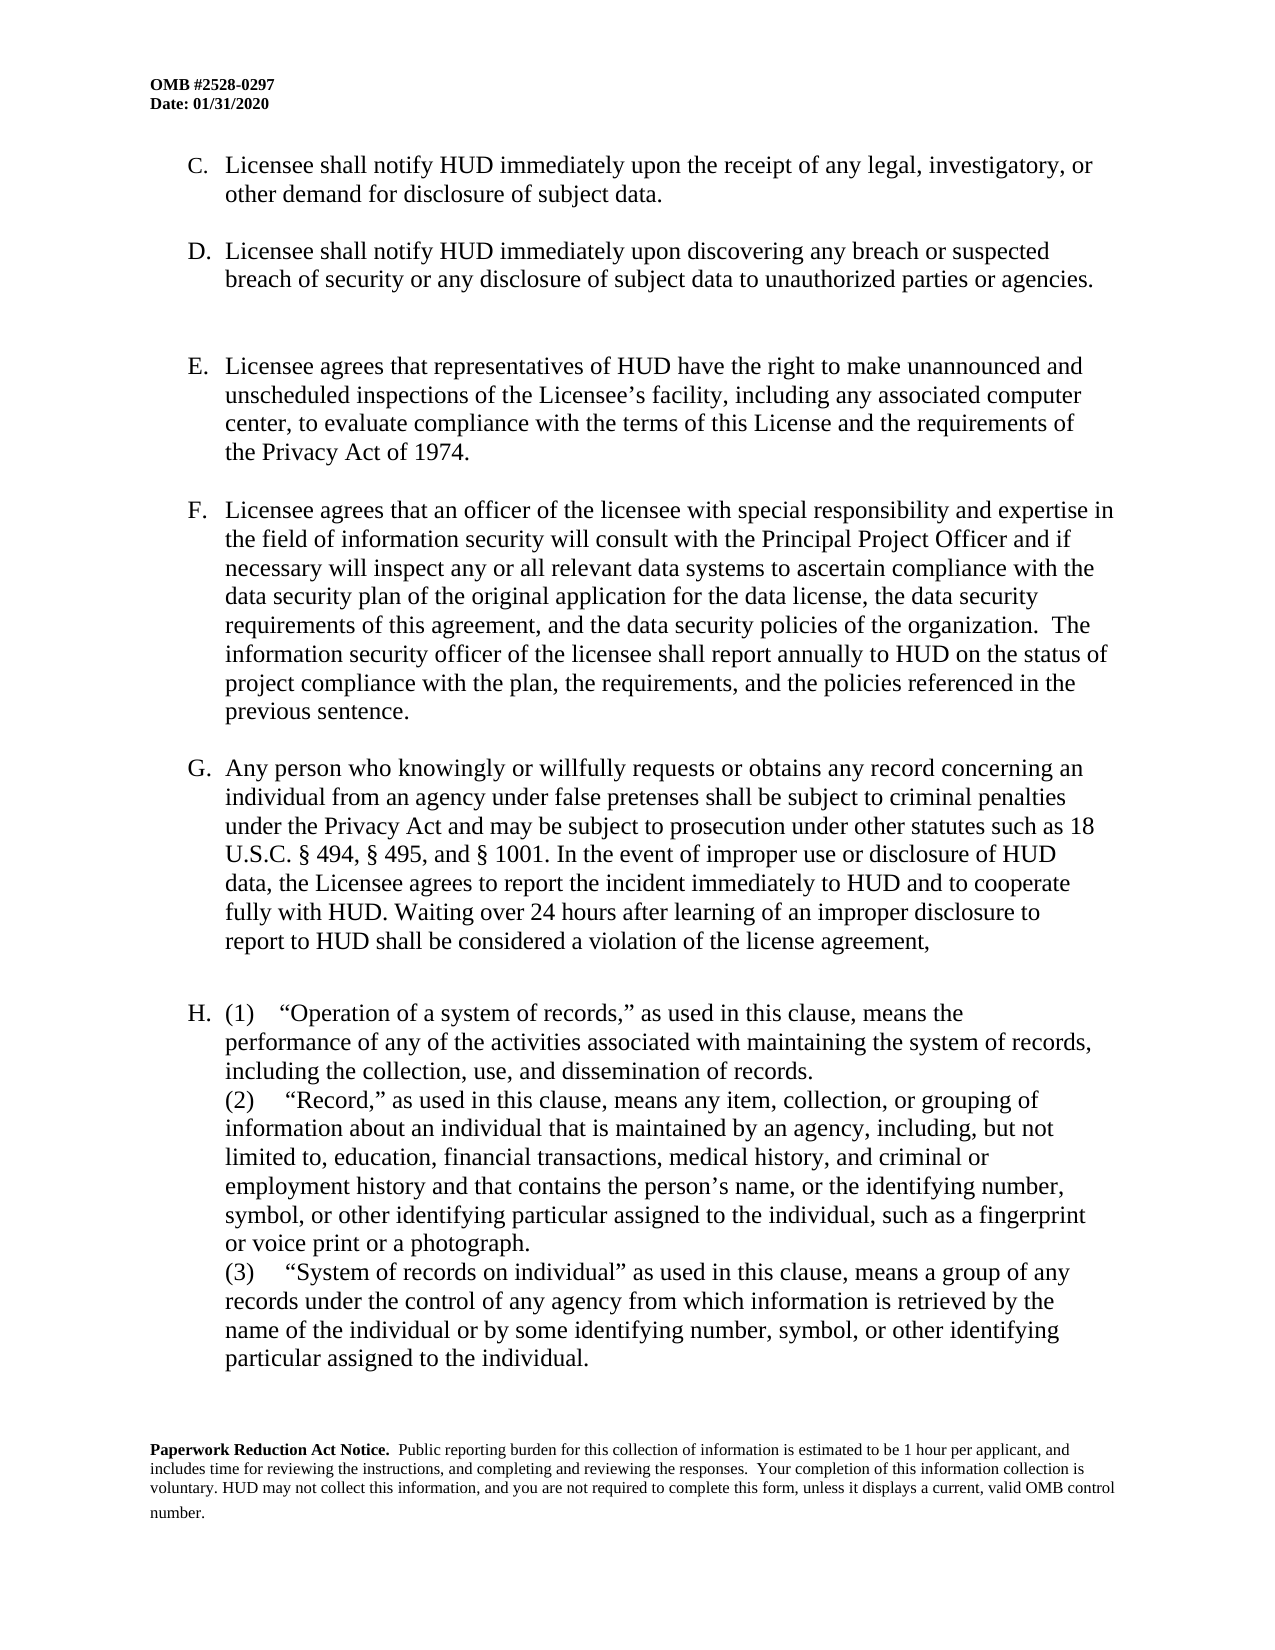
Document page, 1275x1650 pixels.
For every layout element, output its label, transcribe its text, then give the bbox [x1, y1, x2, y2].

list Any person who knowingly or willfully requests or obtains any record concerning an [187, 754, 1125, 782]
list Licensee agrees that an officer of the licensee with special responsibility and expertise in the field of information security will consult with the Principal Project Officer and if necessary will inspect any or all relevant data systems to ascertain compliance with the data security plan of the original application for the data license, the data security requirements of this agreement, and the data security policies of the organization. The information security officer of the licensee shall report annually to HUD on the status of project compliance with the plan, the requirements, and the policies referenced in the previous sentence. [187, 495, 1125, 725]
list Licensee agrees that representatives of HUD have the right to make unannounced and unscheduled inspections of the Licensee’s facility, including any associated computer center, to evaluate compliance with the terms of this License and the requirements of the Privacy Act of 1974. [187, 351, 1095, 466]
list Licensee shall notify HUD immediately upon discovering any breach or suspected breach of security or any disclosure of subject data to unauthorized parties or agencies. [187, 236, 1102, 294]
list Licensee shall notify HUD immediately upon the receipt of any legal, investigatory, or other demand for disclosure of subject data. [187, 150, 1125, 207]
list “System of records on individual” as used in this clause, means a group of any records under the control of any agency from which information is retrieved by the name of the individual or by some identifying number, symbol, or other identifying particular assigned to the individual. [225, 1258, 1080, 1373]
text individual from an agency under false pretenses shall be subject to criminal penalties under the Privacy Act and may be subject to prosecution under other statutes such as 18 U.S.C. § 494, § 495, and § 1001. In the event of improper use or disclosure of HUD data, the Licensee agrees to report the incident immediately to HUD and to cooperate fully with HUD. Waiting over 24 hours after learning of an improper disclosure to report to HUD shall be considered a violation of the license agreement, [225, 782, 1095, 955]
list “Record,” as used in this clause, means any item, collection, or grouping of information about an individual that is maintained by an agency, including, but not limited to, education, financial transactions, medical history, and criminal or employment history and that contains the person’s name, or the identifying number, symbol, or other identifying particular assigned to the individual, such as a fingerprint or voice print or a photograph. [225, 1085, 1110, 1258]
list (1) “Operation of a system of records,” as used in this clause, means the performance of any of the activities associated with maintaining the system of records, including the collection, use, and dissemination of records. [187, 999, 1095, 1085]
